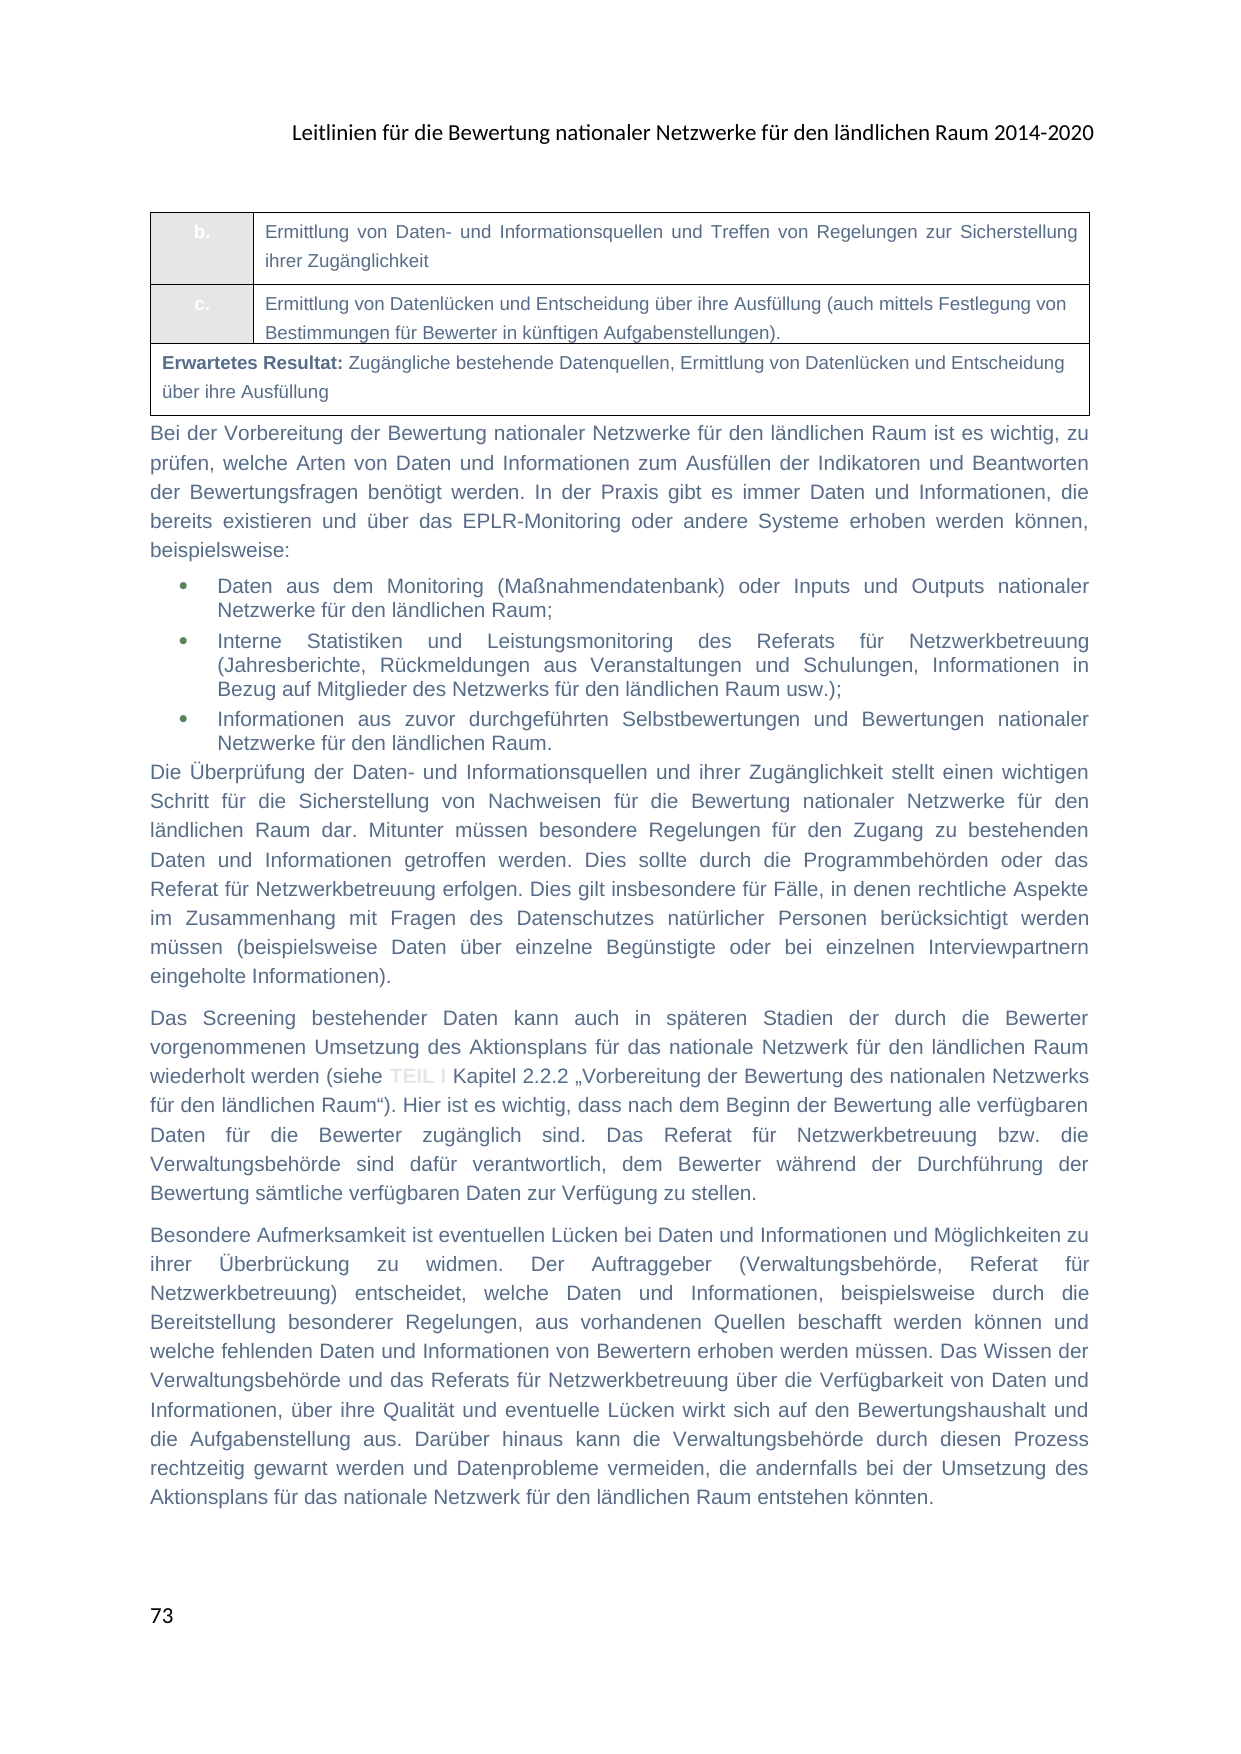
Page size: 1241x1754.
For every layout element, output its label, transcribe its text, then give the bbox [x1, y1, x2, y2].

text Besondere Aufmerksamkeit ist eventuellen Lücken bei Daten und Informationen und Möglichkeiten zu ihrer Überbrückung zu widmen. Der Auftraggeber (Verwaltungsbehörde, Referat für Netzwerkbetreuung) entscheidet, welche Daten und Informationen, beispielsweise durch die Bereitstellung besonderer Regelungen, aus vorhandenen Quellen beschafft werden können und welche fehlenden Daten und Informationen von Bewertern erhoben werden müssen. Das Wissen der Verwaltungsbehörde und das Referats für Netzwerkbetreuung über die Verfügbarkeit von Daten und Informationen, über ihre Qualität und eventuelle Lücken wirkt sich auf den Bewertungshaushalt und die Aufgabenstellung aus. Darüber hinaus kann die Verwaltungsbehörde durch diesen Prozess rechtzeitig gewarnt werden und Datenprobleme vermeiden, die andernfalls bei der Umsetzung des Aktionsplans für das nationale Netzwerk für den ländlichen Raum entstehen könnten. [150, 1217, 1090, 1509]
table_cell Erwartetes Resultat: Zugängliche bestehende Datenquellen, Ermittlung von Datenlücken und Entscheidung über ihre Ausfüllung [151, 344, 1089, 415]
table_cell Ermittlung von Datenlücken und Entscheidung über ihre Ausfüllung (auch mittels Festlegung von Bestimmungen für Bewerter in künftigen Aufgabenstellungen). [254, 285, 1089, 343]
table_cell Ermittlung von Daten- und Informationsquellen und Treffen von Regelungen zur Sicherstellung ihrer Zugänglichkeit [254, 213, 1089, 284]
table_cell c. [151, 285, 253, 343]
table_cell b. [151, 213, 253, 284]
list Daten aus dem Monitoring (Maßnahmendatenbank) oder Inputs und Outputs nationaler Netzwerke für den ländlichen Raum; [179, 574, 1090, 622]
text Das Screening bestehender Daten kann auch in späteren Stadien der durch die Bewerter vorgenommenen Umsetzung des Aktionsplans für das nationale Netzwerk für den ländlichen Raum wiederholt werden (siehe TEIL I Kapitel 2.2.2 „Vorbereitung der Bewertung des nationalen Netzwerks für den ländlichen Raum“). Hier ist es wichtig, dass nach dem Beginn der Bewertung alle verfügbaren Daten für die Bewerter zugänglich sind. Das Referat für Netzwerkbetreuung bzw. die Verwaltungsbehörde sind dafür verantwortlich, dem Bewerter während der Durchführung der Bewertung sämtliche verfügbaren Daten zur Verfügung zu stellen. [150, 1001, 1090, 1205]
text Die Überprüfung der Daten- und Informationsquellen und ihrer Zugänglichkeit stellt einen wichtigen Schritt für die Sicherstellung von Nachweisen für die Bewertung nationaler Netzwerke für den ländlichen Raum dar. Mitunter müssen besondere Regelungen für den Zugang zu bestehenden Daten und Informationen getroffen werden. Dies sollte durch die Programmbehörden oder das Referat für Netzwerkbetreuung erfolgen. Dies gilt insbesondere für Fälle, in denen rechtliche Aspekte im Zusammenhang mit Fragen des Datenschutzes natürlicher Personen berücksichtigt werden müssen (beispielsweise Daten über einzelne Begünstigte oder bei einzelnen Interviewpartnern eingeholte Informationen). [150, 755, 1090, 988]
list Informationen aus zuvor durchgeführten Selbstbewertungen und Bewertungen nationaler Netzwerke für den ländlichen Raum. [179, 707, 1090, 755]
text Bei der Vorbereitung der Bewertung nationaler Netzwerke für den ländlichen Raum ist es wichtig, zu prüfen, welche Arten von Daten und Informationen zum Ausfüllen der Indikatoren und Beantworten der Bewertungsfragen benötigt werden. In der Praxis gibt es immer Daten und Informationen, die bereits existieren und über das EPLR-Monitoring oder andere Systeme erhoben werden können, beispielsweise: [150, 416, 1090, 562]
list Interne Statistiken und Leistungsmonitoring des Referats für Netzwerkbetreuung (Jahresberichte, Rückmeldungen aus Veranstaltungen und Schulungen, Informationen in Bezug auf Mitglieder des Netzwerks für den ländlichen Raum usw.); [179, 628, 1090, 701]
